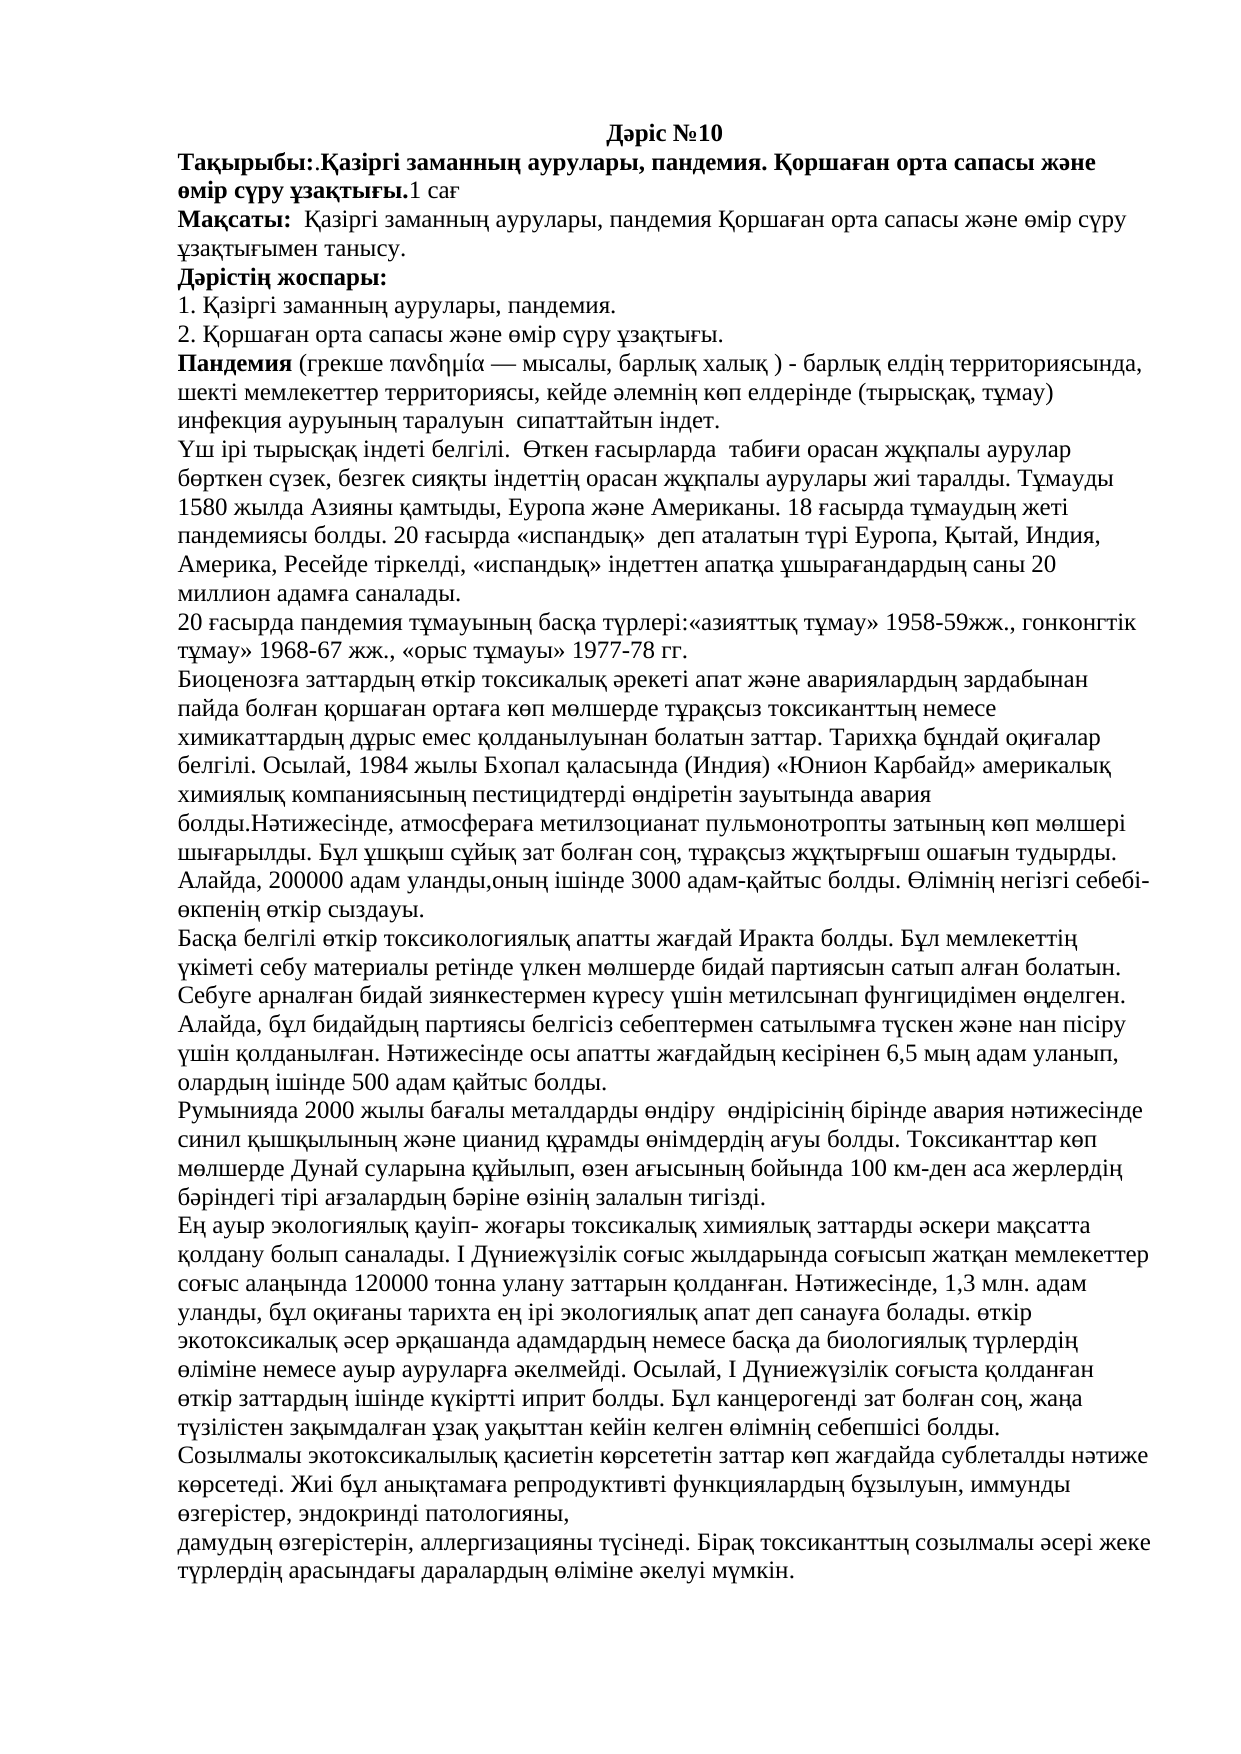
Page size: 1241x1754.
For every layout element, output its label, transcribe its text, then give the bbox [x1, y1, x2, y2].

text Мақсаты: Қазіргі заманның аурулары, пандемия Қоршаған орта сапасы және өмір сүру ұзақтығымен танысу. [177, 204, 1152, 262]
text Биоценозға заттардың өткір токсикалық әрекеті апат және авариялардың зардабынан пайда болған қоршаған ортаға көп мөлшерде тұрақсыз токсиканттың немесе химикаттардың дұрыс емес қолданылуынан болатын заттар. Тарихқа бұндай оқиғалар белгілі. Осылай, 1984 жылы Бхопал қаласында (Индия) «Юнион Карбайд» америкалық химиялық компаниясының пестицидтерді өндіретін зауытында авария болды.Нәтижесінде, атмосфераға метилзоцианат пульмонотропты затының көп мөлшері шығарылды. Бұл ұшқыш сұйық зат болған соң, тұрақсыз жұқтырғыш ошағын тудырды. Алайда, 200000 адам уланды,оның ішінде 3000 адам-қайтыс болды. Өлімнің негізгі себебі-өкпенің өткір сыздауы. [177, 664, 1152, 923]
text Ең ауыр экологиялық қауіп- жоғары токсикалық химиялық заттарды әскери мақсатта қолдану болып саналады. І Дүниежүзілік соғыс жылдарында соғысып жатқан мемлекеттер соғыс алаңында 120000 тонна улану заттарын қолданған. Нәтижесінде, 1,3 млн. адам уланды, бұл оқиғаны тарихта ең ірі экологиялық апат деп санауға болады. өткір экотоксикалық әсер әрқашанда адамдардың немесе басқа да биологиялық түрлердің өліміне немесе ауыр ауруларға әкелмейді. Осылай, І Дүниежүзілік соғыста қолданған өткір заттардың ішінде күкіртті иприт болды. Бұл канцерогенді зат болған соң, жаңа түзілістен зақымдалған ұзақ уақыттан кейін келген өлімнің себепшісі болды. [177, 1211, 1152, 1441]
text Үш ірі тырысқақ індеті белгілі. Өткен ғасырларда табиғи орасан жұқпалы аурулар бөрткен сүзек, безгек сияқты індеттің орасан жұқпалы аурулары жиi таралды. Тұмауды 1580 жылда Азияны қамтыды, Еуропа және Американы. 18 ғасырда тұмаудың жетi пандемиясы болды. 20 ғасырда «испандық» деп аталатын түрі Еуропа, Қытай, Индия, Америка, Ресейде тiркелдi, «испандық» індеттен апатқа ұшырағандардың саны 20 миллион адамға саналады. [177, 434, 1152, 607]
text 1. Қазіргі заманның аурулары, пандемия. [177, 291, 1152, 319]
text 2. Қоршаған орта сапасы және өмір сүру ұзақтығы. [177, 319, 1152, 348]
text Румынияда 2000 жылы бағалы металдарды өндіру өндірісінің бірінде авария нәтижесінде синил қышқылының және цианид құрамды өнімдердің ағуы болды. Токсиканттар көп мөлшерде Дунай суларына құйылып, өзен ағысының бойында 100 км-ден аса жерлердің бәріндегі тірі ағзалардың бәріне өзінің залалын тигізді. [177, 1096, 1152, 1211]
text Басқа белгілі өткір токсикологиялық апатты жағдай Иракта болды. Бұл мемлекеттің үкіметі себу материалы ретінде үлкен мөлшерде бидай партиясын сатып алған болатын. Себуге арналған бидай зиянкестермен күресу үшін метилсынап фунгицидімен өңделген. Алайда, бұл бидайдың партиясы белгісіз себептермен сатылымға түскен және нан пісіру үшін қолданылған. Нәтижесінде осы апатты жағдайдың кесірінен 6,5 мың адам уланып, олардың ішінде 500 адам қайтыс болды. [177, 923, 1152, 1096]
text Дәрістің жоспары: [177, 262, 1152, 291]
text Тақырыбы:.Қазіргі заманның аурулары, пандемия. Қоршаған орта сапасы және өмір сүру ұзақтығы.1 сағ [177, 147, 1152, 204]
text Дәріс №10 [177, 118, 1152, 147]
text Пандемия (грекше πανδημία — мысалы, барлық халық ) - барлық елдiң территориясында, шектi мемлекеттер территориясы, кейде әлемнiң көп елдерiнде (тырысқақ, тұмау) инфекция ауруының таралуын сипаттайтын iндет. [177, 348, 1152, 434]
text Созылмалы экотоксикалылық қасиетін көрсететін заттар көп жағдайда сублеталды нәтиже көрсетеді. Жиі бұл анықтамаға репродуктивті функциялардың бұзылуын, иммунды өзгерістер, эндокринді патологияны, [177, 1441, 1152, 1527]
text 20 ғасырда пандемия тұмауының басқа түрлері:«азияттық тұмау» 1958-59жж., гонконгтік тұмау» 1968-67 жж., «орыс тұмауы» 1977-78 гг. [177, 607, 1152, 664]
text дамудың өзгерістерін, аллергизацияны түсінеді. Бірақ токсиканттың созылмалы әсері жеке түрлердің арасындағы даралардың өліміне әкелуі мүмкін. [177, 1527, 1152, 1584]
